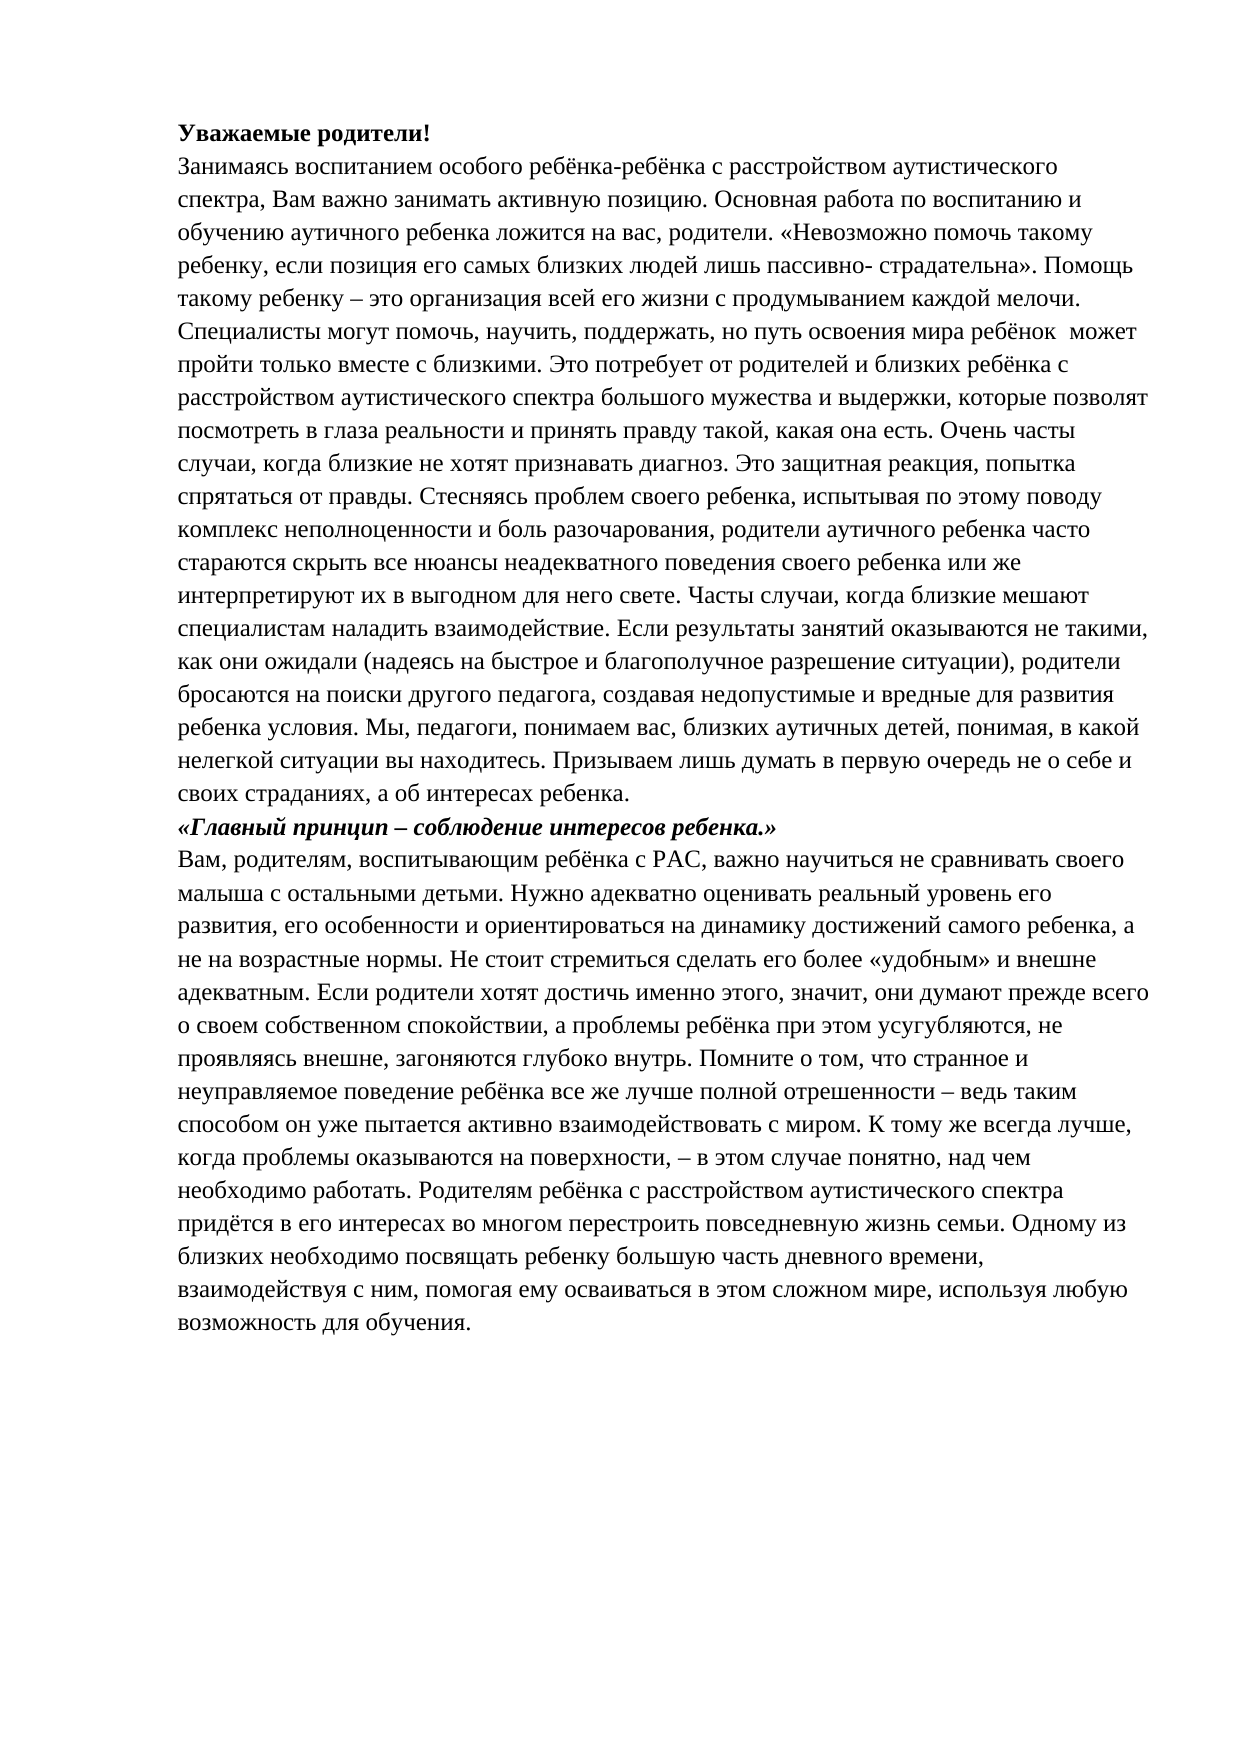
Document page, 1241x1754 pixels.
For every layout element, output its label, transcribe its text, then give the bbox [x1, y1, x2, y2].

text Уважаемые родители! Занимаясь воспитанием особого ребёнка-ребёнка с расстройством аутистического спектра, Вам важно занимать активную позицию. Основная работа по воспитанию и обучению аутичного ребенка ложится на вас, родители. «Невозможно помочь такому ребенку, если позиция его самых близких людей лишь пассивно- страдательна». Помощь такому ребенку – это организация всей его жизни с продумыванием каждой мелочи. Специалисты могут помочь, научить, поддержать, но путь освоения мира ребёнок может пройти только вместе с близкими. Это потребует от родителей и близких ребёнка с расстройством аутистического спектра большого мужества и выдержки, которые позволят посмотреть в глаза реальности и принять правду такой, какая она есть. Очень часты случаи, когда близкие не хотят признавать диагноз. Это защитная реакция, попытка спрятаться от правды. Стесняясь проблем своего ребенка, испытывая по этому поводу комплекс неполноценности и боль разочарования, родители аутичного ребенка часто стараются скрыть все нюансы неадекватного поведения своего ребенка или же интерпретируют их в выгодном для него свете. Часты случаи, когда близкие мешают специалистам наладить взаимодействие. Если результаты занятий оказываются не такими, как они ожидали (надеясь на быстрое и благополучное разрешение ситуации), родители бросаются на поиски другого педагога, создавая недопустимые и вредные для развития ребенка условия. Мы, педагоги, понимаем вас, близких аутичных детей, понимая, в какой нелегкой ситуации вы находитесь. Призываем лишь думать в первую очередь не о себе и своих страданиях, а об интересах ребенка. «Главный принцип – соблюдение интересов ребенка.» Вам, родителям, воспитывающим ребёнка с РАС, важно научиться не сравнивать своего малыша с остальными детьми. Нужно адекватно оценивать реальный уровень его развития, его особенности и ориентироваться на динамику достижений самого ребенка, а не на возрастные нормы. Не стоит стремиться сделать его более «удобным» и внешне адекватным. Если родители хотят достичь именно этого, значит, они думают прежде всего о своем собственном спокойствии, а проблемы ребёнка при этом усугубляются, не проявляясь внешне, загоняются глубоко внутрь. Помните о том, что странное и неуправляемое поведение ребёнка все же лучше полной отрешенности – ведь таким способом он уже пытается активно взаимодействовать с миром. К тому же всегда лучше, когда проблемы оказываются на поверхности, – в этом случае понятно, над чем необходимо работать. Родителям ребёнка с расстройством аутистического спектра придётся в его интересах во многом перестроить повседневную жизнь семьи. Одному из близких необходимо посвящать ребенку большую часть дневного времени, взаимодействуя с ним, помогая ему осваиваться в этом сложном мире, используя любую возможность для обучения. [177, 118, 1152, 1336]
